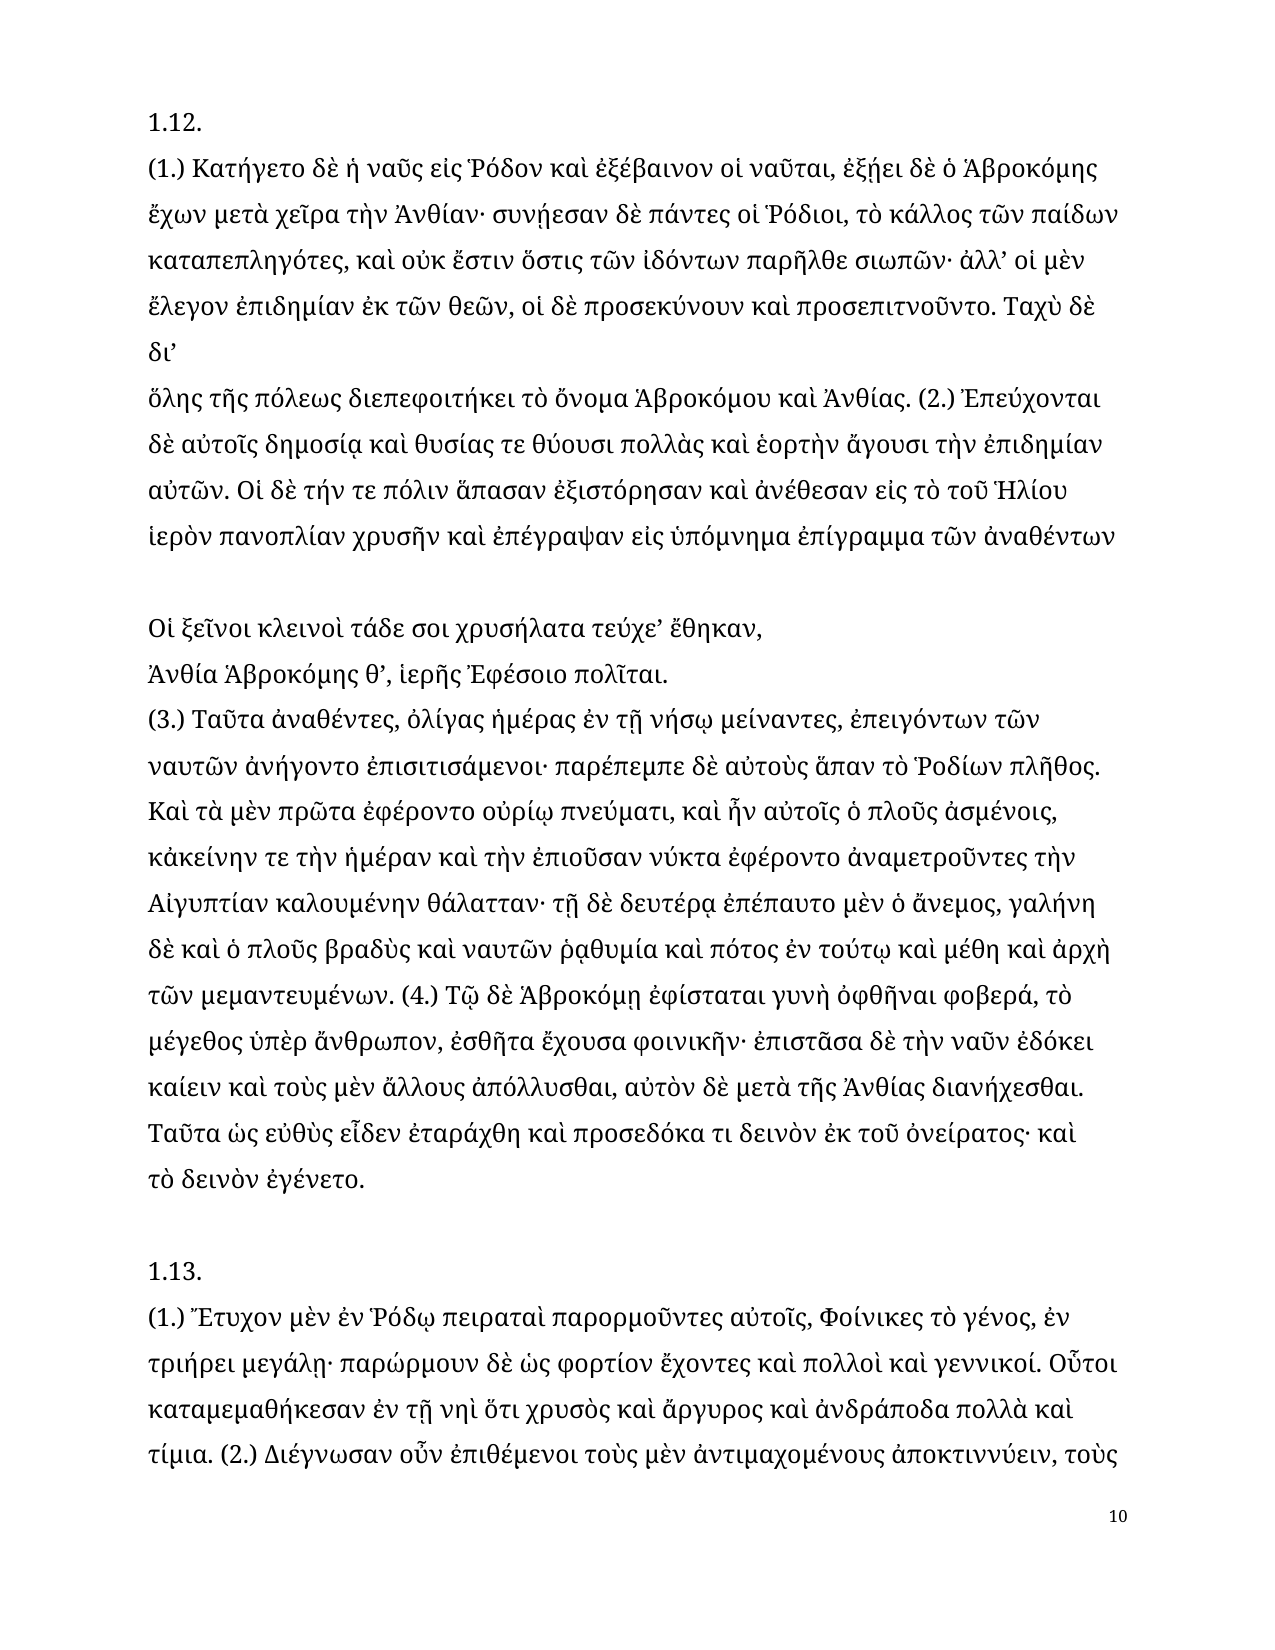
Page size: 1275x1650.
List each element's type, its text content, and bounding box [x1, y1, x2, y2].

text (1.) Ἔτυχον μὲν ἐν Ῥόδῳ πειραταὶ παρορμοῦντες αὐτοῖς, Φοίνικες τὸ γένος, ἐν τριήρει μεγάλῃ· παρώρμουν δὲ ὡς φορτίον ἔχοντες καὶ πολλοὶ καὶ γεννικοί. Οὗτοι [148, 1299, 1127, 1379]
text τὸ δεινὸν ἐγένετο. [148, 1162, 1127, 1196]
text (1.) Κατήγετο δὲ ἡ ναῦς εἰς Ῥόδον καὶ ἐξέβαινον οἱ ναῦται, ἐξῄει δὲ ὁ Ἁβροκόμης ἔχων μετὰ χεῖρα τὴν Ἀνθίαν· συνῄεσαν δὲ πάντες οἱ Ῥόδιοι, τὸ κάλλος τῶν παίδων καταπεπληγότες, καὶ οὐκ ἔστιν ὅστις τῶν ἰδόντων παρῆλθε σιωπῶν· ἀλλ’ οἱ μὲν ἔλεγον ἐπιδημίαν ἐκ τῶν θεῶν, οἱ δὲ προσεκύνουν καὶ προσεπιτνοῦντο. Ταχὺ δὲ δι’ [148, 151, 1127, 369]
text ὅλης τῆς πόλεως διεπεφοιτήκει τὸ ὄνομα Ἁβροκόμου καὶ Ἀνθίας. (2.) Ἐπεύχονται δὲ αὐτοῖς δημοσίᾳ καὶ θυσίας τε θύουσι πολλὰς καὶ ἑορτὴν ἄγουσι τὴν ἐπιδημίαν αὐτῶν. Οἱ δὲ τήν τε πόλιν ἅπασαν ἐξιστόρησαν καὶ ἀνέθεσαν εἰς τὸ τοῦ Ἡλίου ἱερὸν πανοπλίαν χρυσῆν καὶ ἐπέγραψαν εἰς ὑπόμνημα ἐπίγραμμα τῶν ἀναθέντων [148, 381, 1127, 552]
text Ἀνθία Ἁβροκόμης θ’, ἱερῆς Ἐφέσοιο πολῖται. [148, 656, 1127, 690]
text Οἱ ξεῖνοι κλεινοὶ τάδε σοι χρυσήλατα τεύχε’ ἔθηκαν, [148, 564, 1127, 644]
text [148, 1391, 1127, 1471]
text (3.) Ταῦτα ἀναθέντες, ὀλίγας ἡμέρας ἐν τῇ νήσῳ μείναντες, ἐπειγόντων τῶν ναυτῶν ἀνήγοντο ἐπισιτισάμενοι· παρέπεμπε δὲ αὐτοὺς ἅπαν τὸ Ῥοδίων πλῆθος. Καὶ τὰ μὲν πρῶτα ἐφέροντο οὐρίῳ πνεύματι, καὶ ἦν αὐτοῖς ὁ πλοῦς ἀσμένοις, κἀκείνην τε τὴν ἡμέραν καὶ τὴν ἐπιοῦσαν νύκτα ἐφέροντο ἀναμετροῦντες τὴν Αἰγυπτίαν καλουμένην θάλατταν· τῇ δὲ δευτέρᾳ ἐπέπαυτο μὲν ὁ ἄνεμος, γαλήνη [148, 702, 1127, 920]
text δὲ καὶ ὁ πλοῦς βραδὺς καὶ ναυτῶν ῥᾳθυμία καὶ πότος ἐν τούτῳ καὶ μέθη καὶ ἀρχὴ τῶν μεμαντευμένων. (4.) Τῷ δὲ Ἁβροκόμῃ ἐφίσταται γυνὴ ὀφθῆναι φοβερά, τὸ μέγεθος ὑπὲρ ἄνθρωπον, ἐσθῆτα ἔχουσα φοινικῆν· ἐπιστᾶσα δὲ τὴν ναῦν ἐδόκει καίειν καὶ τοὺς μὲν ἄλλους ἀπόλλυσθαι, αὐτὸν δὲ μετὰ τῆς Ἀνθίας διανήχεσθαι. Ταῦτα ὡς εὐθὺς εἶδεν ἐταράχθη καὶ προσεδόκα τι δεινὸν ἐκ τοῦ ὀνείρατος· καὶ [148, 932, 1127, 1150]
text 1.12. [148, 59, 1127, 139]
text 1.13. [148, 1207, 1127, 1287]
